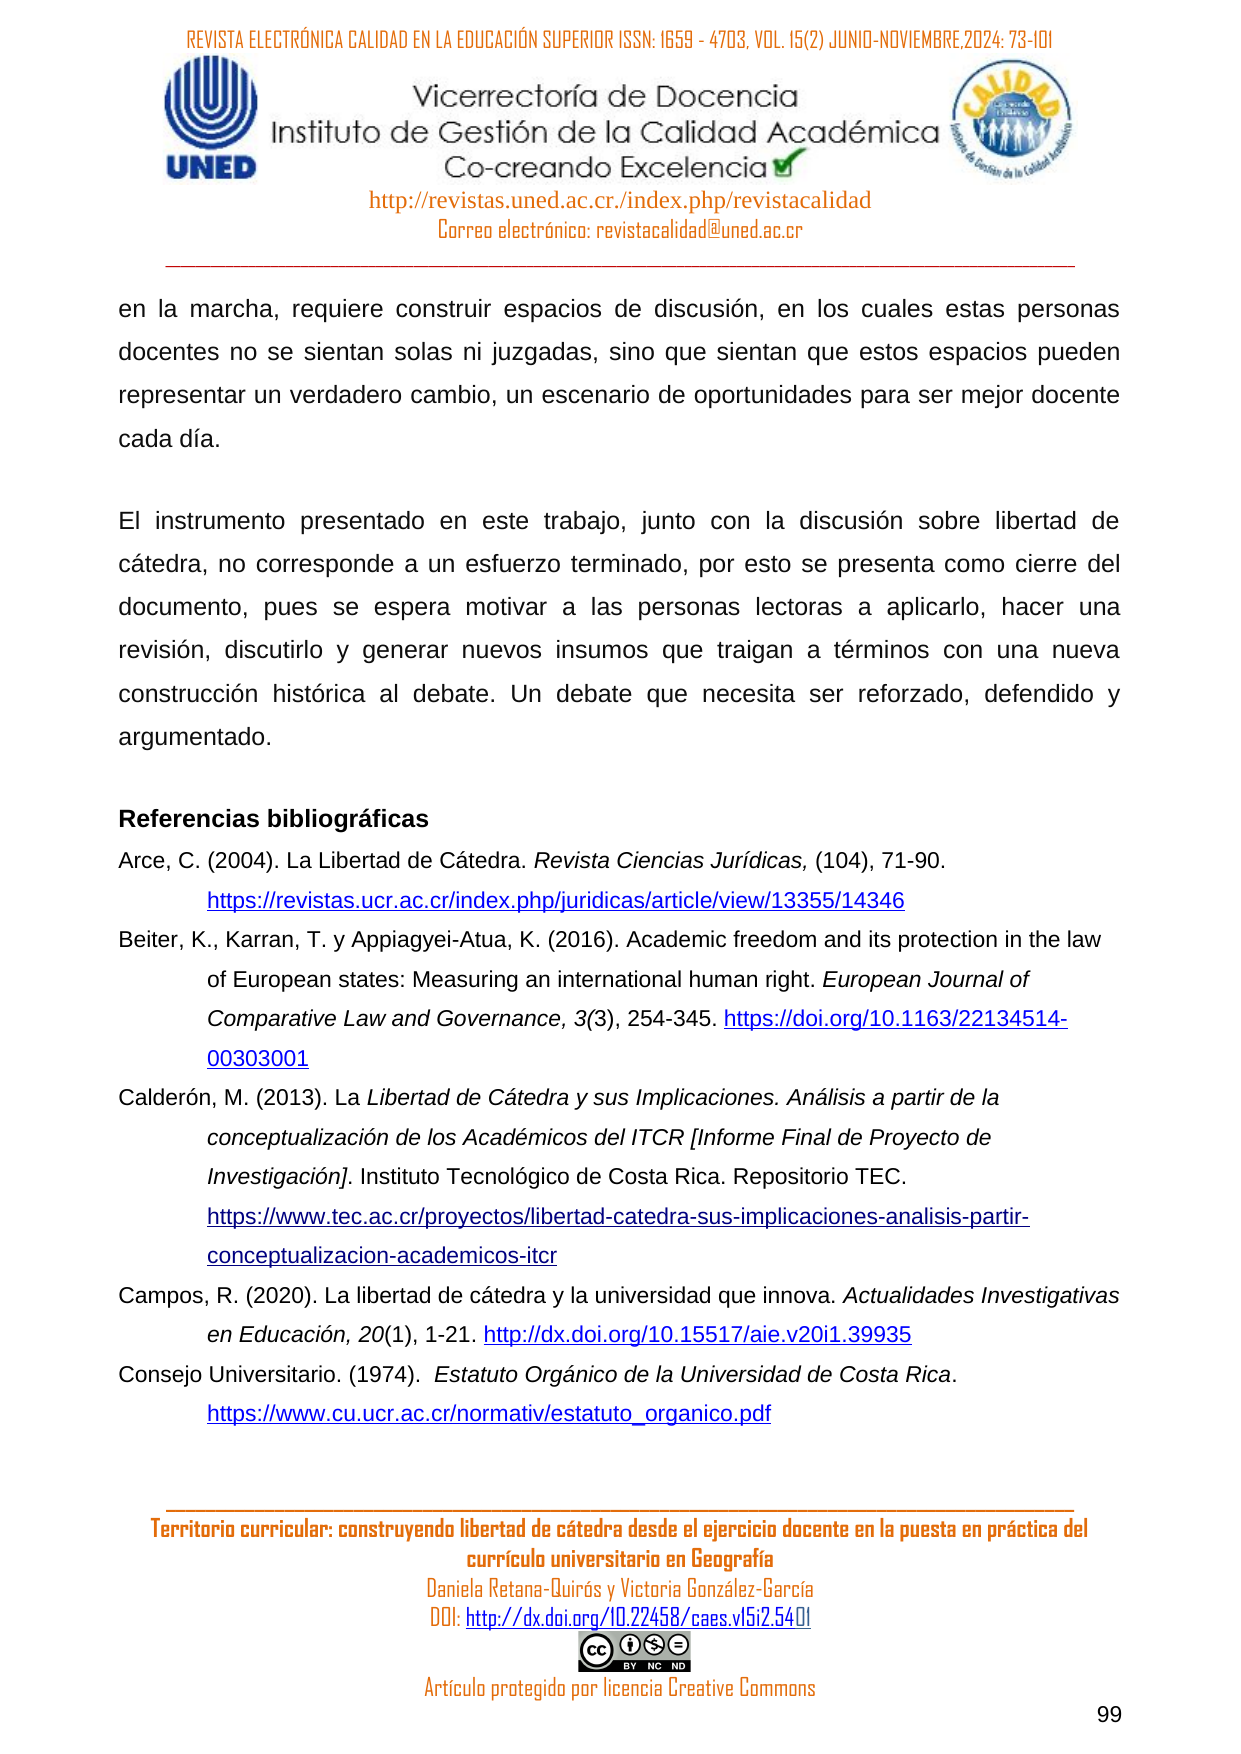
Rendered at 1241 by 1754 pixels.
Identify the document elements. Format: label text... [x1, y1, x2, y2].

text Beiter, K., Karran, T. y Appiagyei-Atua, K. (2016). Academic freedom and its protection in the law of European states: Measuring an international human right. European Journal of Comparative Law and Governance, 3(3), 254-345. https://doi.org/10.1163/22134514-00303001 [118, 926, 1122, 1071]
text Arce, C. (2004). La Libertad de Cátedra. Revista Ciencias Jurídicas, (104), 71-90. https://revistas.ucr.ac.cr/index.php/juridicas/article/view/13355/14346 [118, 847, 1122, 913]
picture [162, 53, 1078, 185]
picture [578, 1631, 691, 1672]
text Referencias bibliográficas [118, 804, 1122, 833]
text El instrumento presentado en este trabajo, junto con la discusión sobre libertad de cátedra, no corresponde a un esfuerzo terminado, por esto se presenta como cierre del documento, pues se espera motivar a las personas lectoras a aplicarlo, hacer una revisión, discutirlo y generar nuevos insumos que traigan a términos con una nueva construcción histórica al debate. Un debate que necesita ser reforzado, defendido y argumentado. [118, 506, 1122, 751]
text Consejo Universitario. (1974). Estatuto Orgánico de la Universidad de Costa Rica. https://www.cu.ucr.ac.cr/normativ/estatuto_organico.pdf [118, 1361, 1122, 1427]
text Campos, R. (2020). La libertad de cátedra y la universidad que innova. Actualidades Investigativas en Educación, 20(1), 1-21. http://dx.doi.org/10.15517/aie.v20i1.39935 [118, 1282, 1122, 1348]
text Calderón, M. (2013). La Libertad de Cátedra y sus Implicaciones. Análisis a partir de la conceptualización de los Académicos del ITCR [Informe Final de Proyecto de Investigación]. Instituto Tecnológico de Costa Rica. Repositorio TEC. https://www.tec.ac.cr/proyectos/libertad-catedra-sus-implicaciones-analisis-partir-conceptualizacion-academicos-itcr [118, 1084, 1122, 1269]
